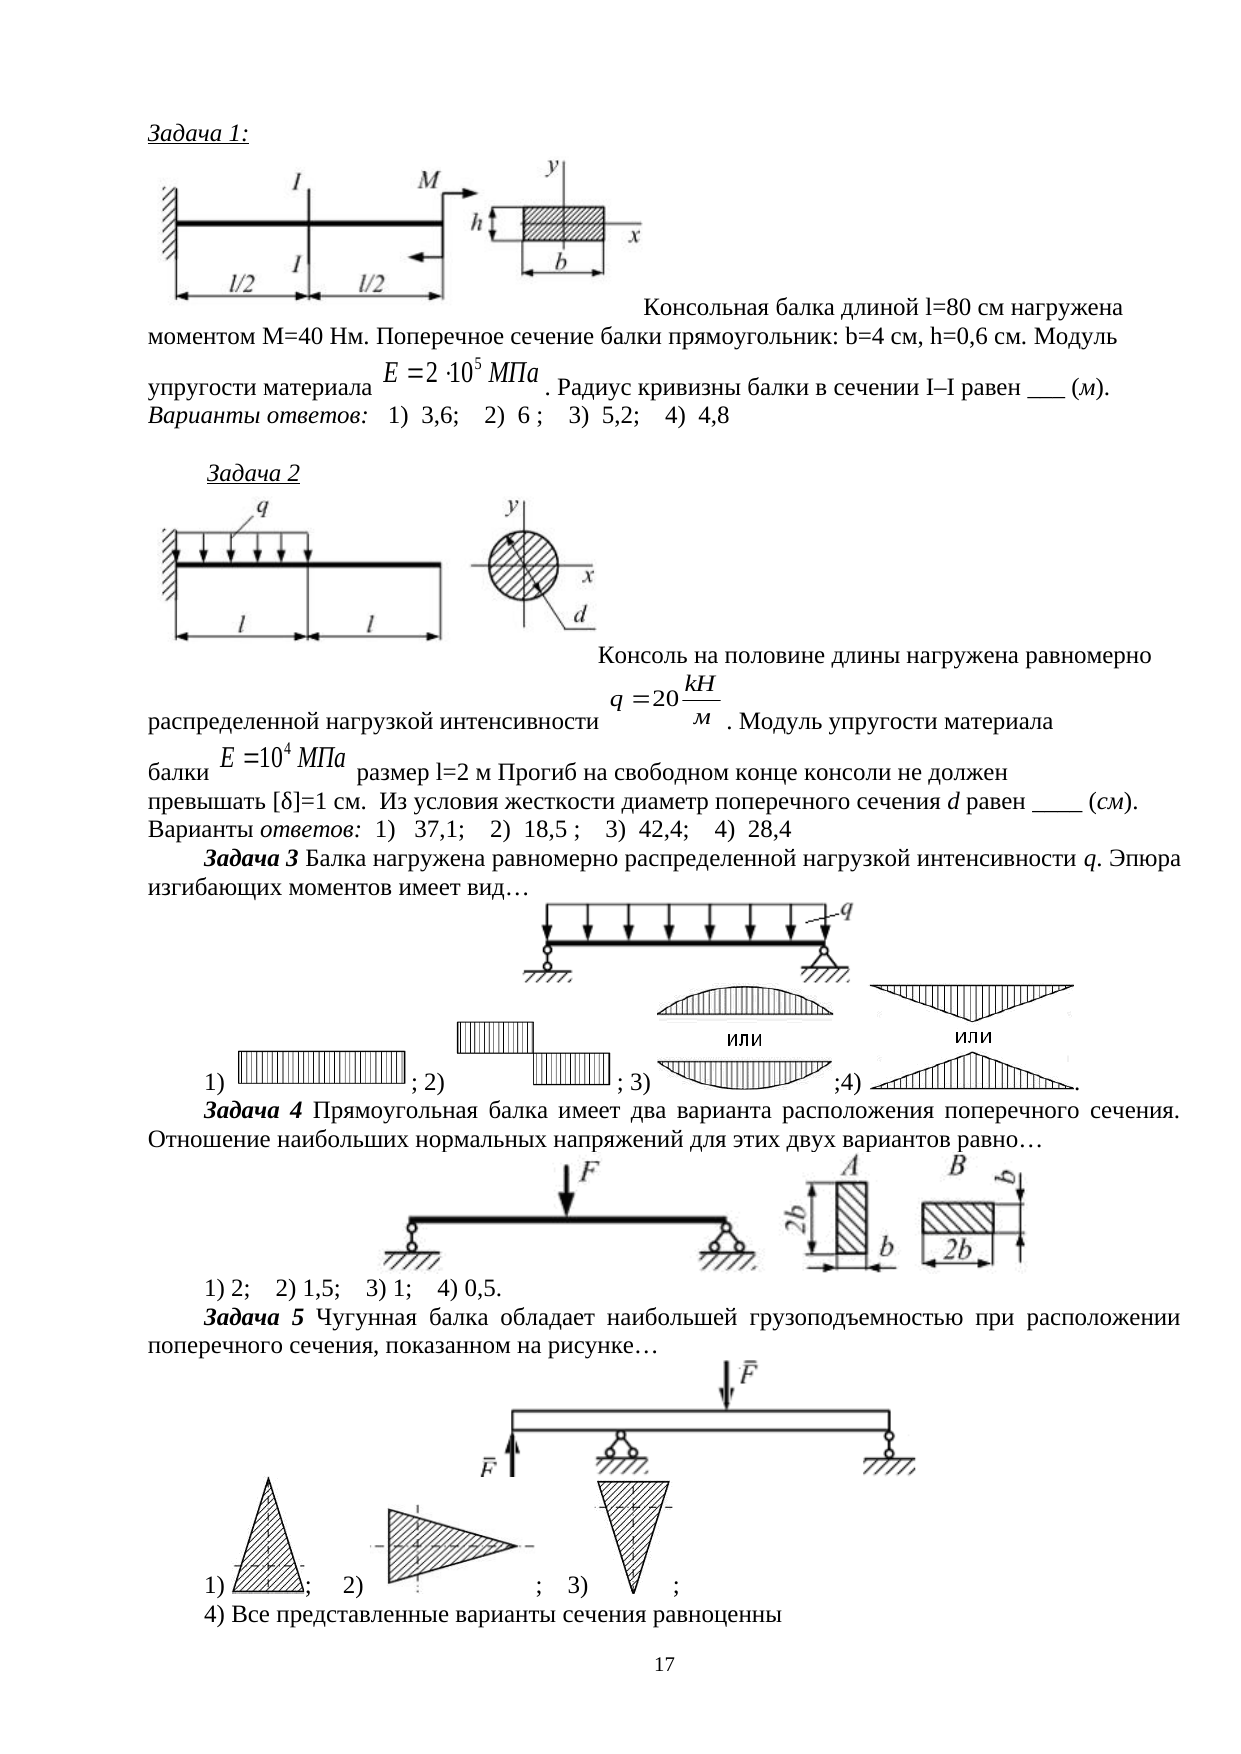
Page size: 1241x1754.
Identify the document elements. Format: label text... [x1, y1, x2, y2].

text Задача 2 Консоль на половине длины нагружена равномерно распределенной нагрузкой интенсивности . Модуль упругости материала балки размер l=2 м Прогиб на свободном конце консоли не должен превышать [δ]=1 см. Из условия жесткости диаметр поперечного сечения d равен ____ (см). Варианты ответов: 1) 37,1; 2) 18,5 ; 3) 42,4; 4) 28,4 [148, 458, 1181, 843]
text 1) 2; 2) 1,5; 3) 1; 4) 0,5. [148, 1273, 1181, 1302]
picture [147, 146, 643, 316]
picture [147, 486, 598, 664]
picture [354, 1152, 1031, 1274]
picture [231, 1044, 411, 1090]
text Задача 5 Чугунная балка обладает наибольшей грузоподъемностью при расположении поперечного сечения, показанном на рисунке… [148, 1302, 1181, 1359]
picture [369, 1504, 536, 1594]
picture [231, 1476, 305, 1594]
picture [451, 1016, 617, 1090]
picture [594, 1479, 673, 1594]
picture [461, 1359, 924, 1477]
picture [508, 900, 1074, 1090]
text 1) ; 2) ; 3) ;4) . [148, 984, 1181, 1095]
text 4) Все представленные варианты сечения равноценны [148, 1599, 1181, 1628]
text Задача 3 Балка нагружена равномерно распределенной нагрузкой интенсивности q. Эпюра изгибающих моментов имеет вид… [148, 843, 1181, 901]
text Задача 4 Прямоугольная балка имеет два варианта расположения поперечного сечения. Отношение наибольших нормальных напряжений для этих двух вариантов равно… [148, 1095, 1181, 1153]
